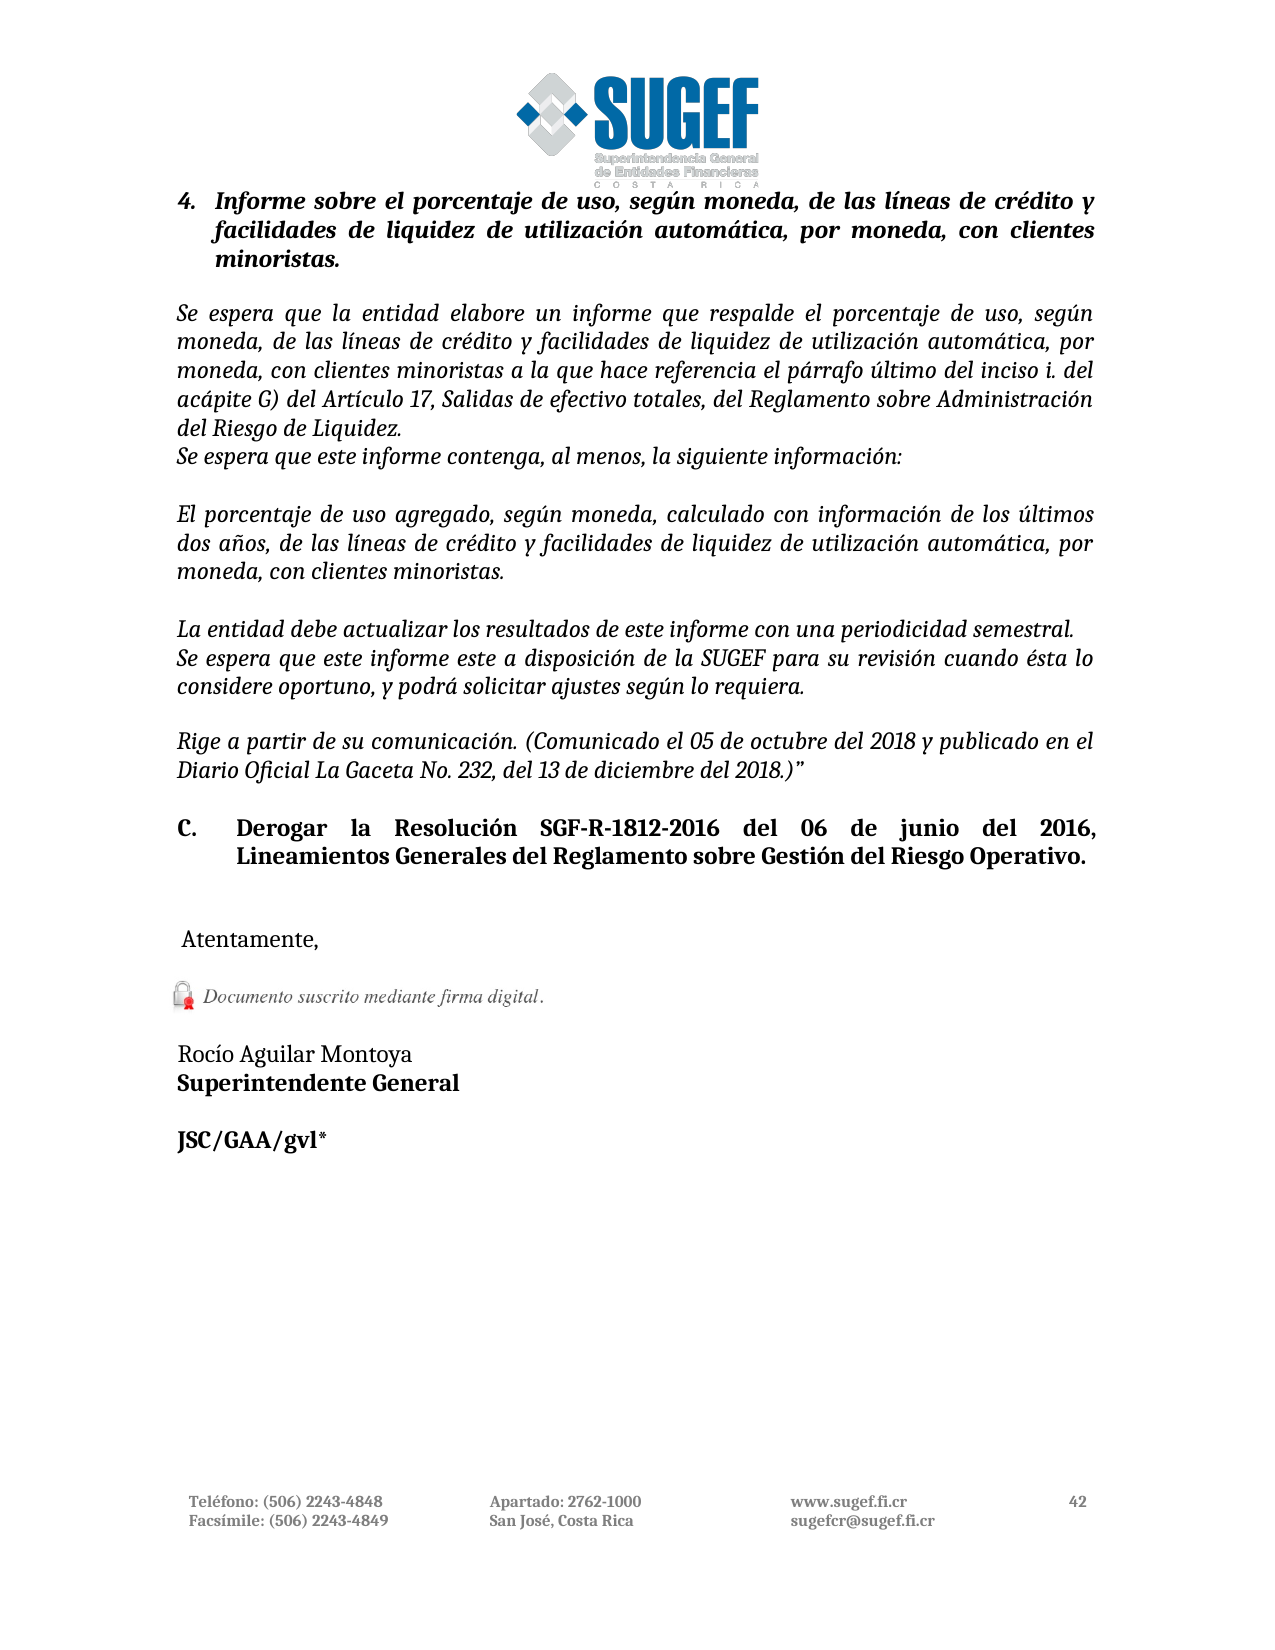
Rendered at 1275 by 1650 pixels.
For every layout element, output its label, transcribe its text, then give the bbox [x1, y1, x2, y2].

text Atentamente, [181, 925, 1098, 953]
text Rige a partir de su comunicación. (Comunicado el 05 de octubre del 2018 y publicado en el Diario Oficial La Gaceta No. 232, del 13 de diciembre del 2018.)” [177, 727, 1098, 785]
text La entidad debe actualizar los resultados de este informe con una periodicidad semestral. [177, 615, 1098, 643]
text Se espera que este informe contenga, al menos, la siguiente información: [177, 442, 1098, 471]
picture [516, 73, 759, 188]
text Se espera que este informe este a disposición de la SUGEF para su revisión cuando ésta lo considere oportuno, y podrá solicitar ajustes según lo requiera. [177, 643, 1098, 701]
text Rocío Aguilar Montoya Superintendente General [177, 1040, 1098, 1097]
text Se espera que la entidad elabore un informe que respalde el porcentaje de uso, según moneda, de las líneas de crédito y facilidades de liquidez de utilización automática, por moneda, con clientes minoristas a la que hace referencia el párrafo último del inciso i. del acápite G) del Artículo 17, Salidas de efectivo totales, del Reglamento sobre Administración del Riesgo de Liquidez. [177, 298, 1098, 442]
picture [147, 965, 561, 1030]
list Derogar la Resolución SGF-R-1812-2016 del 06 de junio del 2016, Lineamientos Generales del Reglamento sobre Gestión del Riesgo Operativo. [177, 813, 1098, 871]
text JSC/GAA/gvl* [177, 1126, 1098, 1155]
text El porcentaje de uso agregado, según moneda, calculado con información de los últimos dos años, de las líneas de crédito y facilidades de liquidez de utilización automática, por moneda, con clientes minoristas. [177, 500, 1098, 586]
list Informe sobre el porcentaje de uso, según moneda, de las líneas de crédito y facilidades de liquidez de utilización automática, por moneda, con clientes minoristas. [177, 187, 1098, 273]
